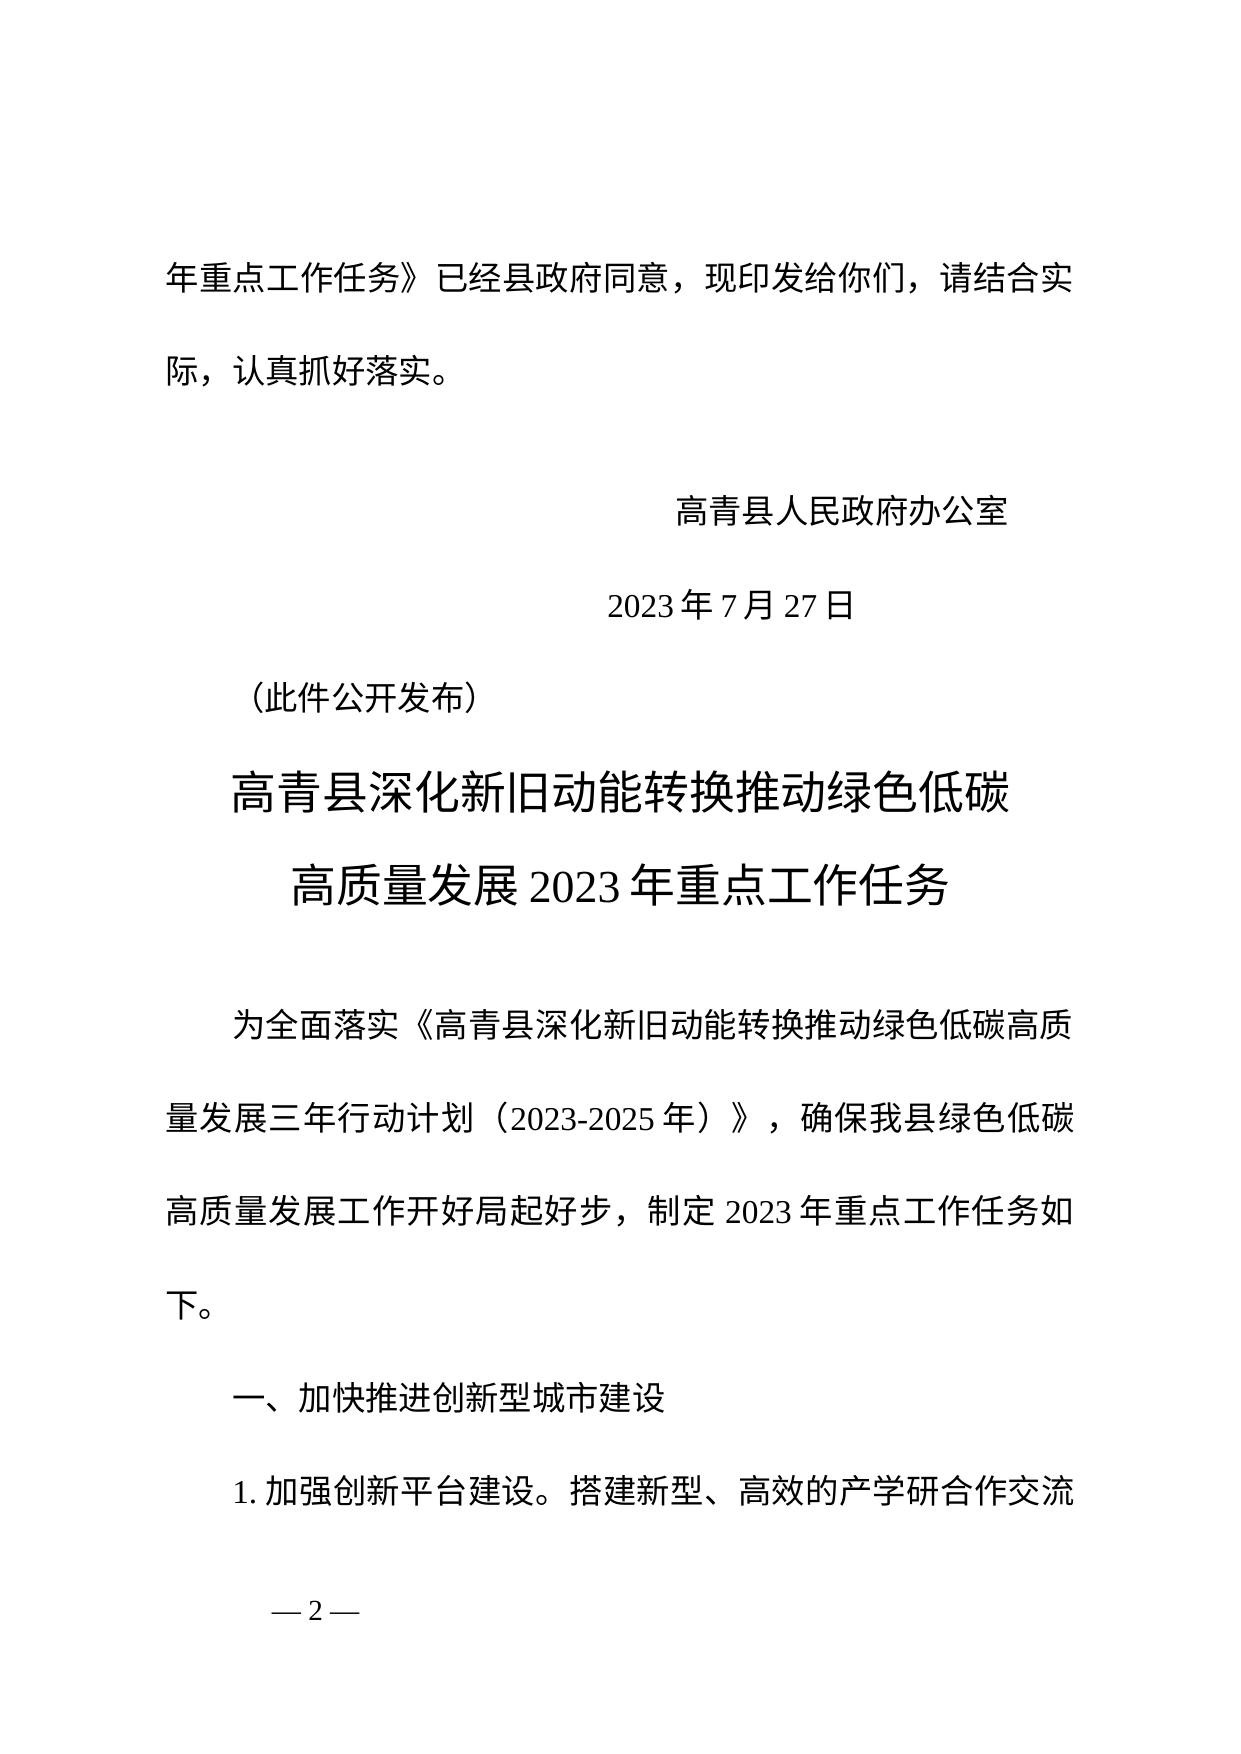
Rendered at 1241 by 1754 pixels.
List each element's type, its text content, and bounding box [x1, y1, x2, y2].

list 为全面落实《高青县深化新旧动能转换推动绿色低碳高质量发展三年行动计划（2023-2025年）》，确保我县绿色低碳高质量发展工作开好局起好步，制定2023年重点工作任务如下。 [165, 976, 1075, 1349]
list 高质量发展2023年重点工作任务 [165, 836, 1075, 929]
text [165, 229, 1075, 416]
list 高青县深化新旧动能转换推动绿色低碳 [165, 743, 1075, 836]
list 加快推进创新型城市建设 [165, 1349, 1075, 1443]
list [165, 1443, 1075, 1536]
text （此件公开发布） [165, 649, 1075, 743]
text 高青县人民政府办公室 [165, 463, 1008, 556]
text 2023年7月27日 [165, 556, 1008, 649]
